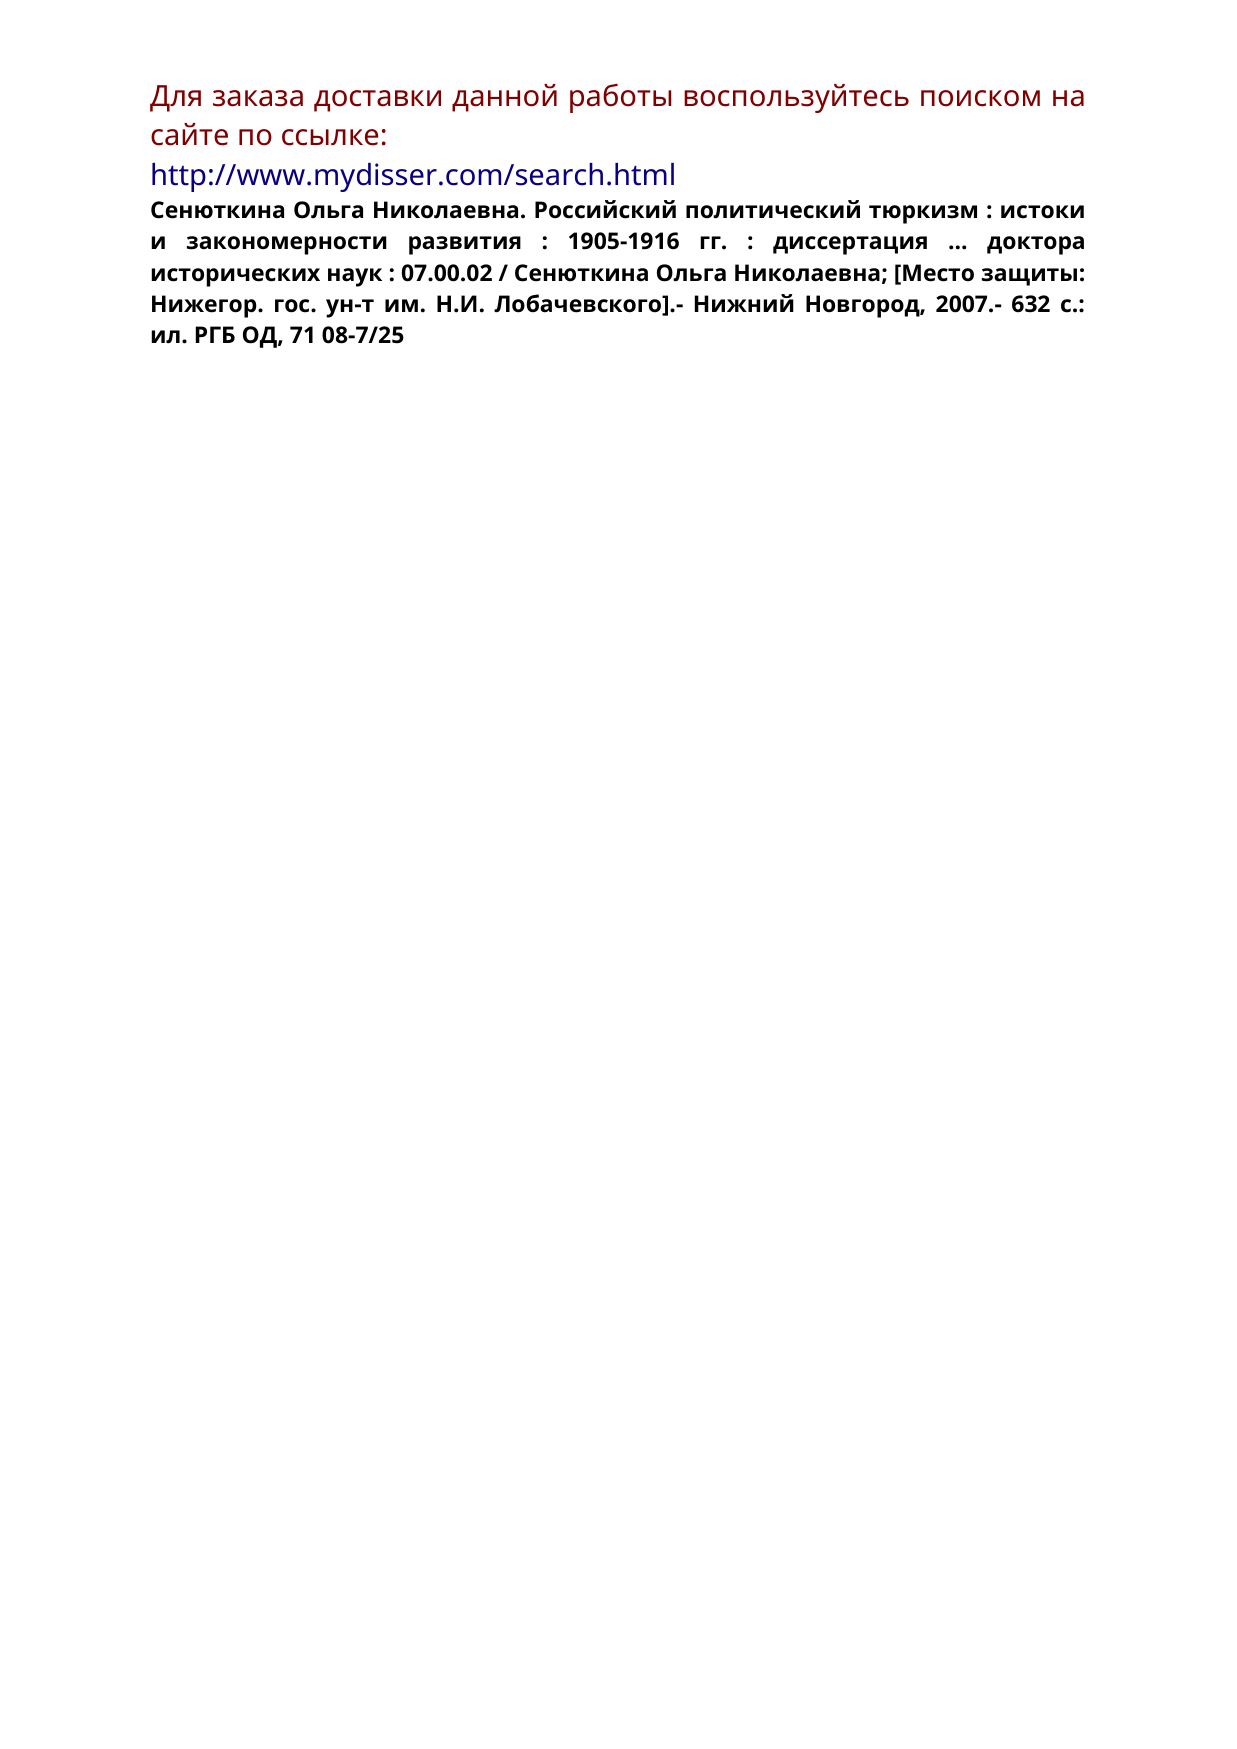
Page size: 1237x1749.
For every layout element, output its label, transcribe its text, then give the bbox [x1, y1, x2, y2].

text Сенюткина Ольга Николаевна. Российский политический тюркизм : истоки и закономерности развития : 1905-1916 гг. : диссертация ... доктора исторических наук : 07.00.02 / Сенюткина Ольга Николаевна; [Место защиты: Нижегор. гос. ун-т им. Н.И. Лобачевского].- Нижний Новгород, 2007.- 632 с.: ил. РГБ ОД, 71 08-7/25 [150, 194, 1086, 350]
